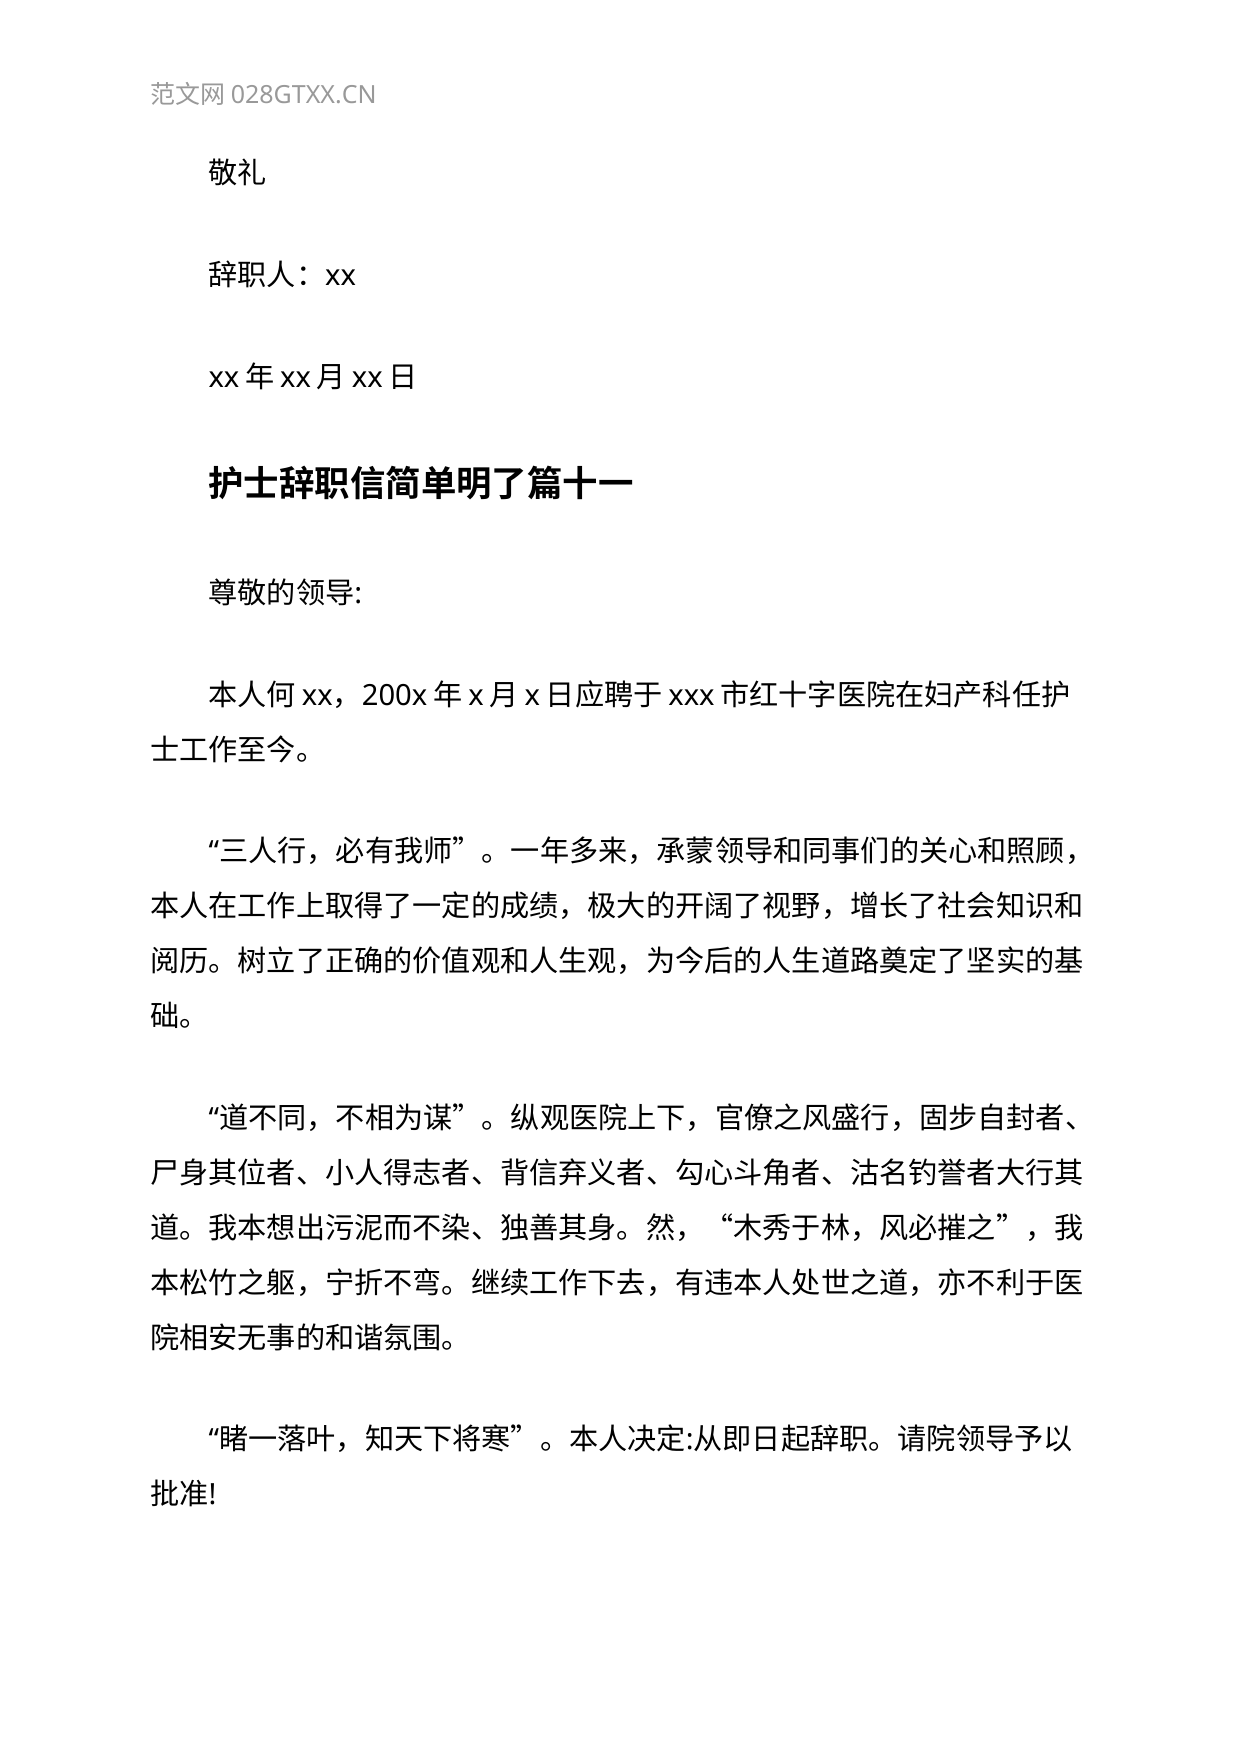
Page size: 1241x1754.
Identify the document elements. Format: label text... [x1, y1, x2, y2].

text 敬礼 [150, 150, 1090, 192]
text 护士辞职信简单明了篇十一 [150, 456, 1090, 507]
text “三人行，必有我师”。一年多来，承蒙领导和同事们的关心和照顾，本人在工作上取得了一定的成绩，极大的开阔了视野，增长了社会知识和阅历。树立了正确的价值观和人生观，为今后的人生道路奠定了坚实的基础。 [150, 828, 1090, 1035]
text xx年xx月xx日 [150, 354, 1090, 396]
text 辞职人：xx [150, 252, 1090, 294]
text “道不同，不相为谋”。纵观医院上下，官僚之风盛行，固步自封者、尸身其位者、小人得志者、背信弃义者、勾心斗角者、沽名钓誉者大行其道。我本想出污泥而不染、独善其身。然，“木秀于林，风必摧之”，我本松竹之躯，宁折不弯。继续工作下去，有违本人处世之道，亦不利于医院相安无事的和谐氛围。 [150, 1094, 1090, 1356]
text “睹一落叶，知天下将寒”。本人决定:从即日起辞职。请院领导予以批准! [150, 1416, 1090, 1513]
text 尊敬的领导: [150, 569, 1090, 612]
text 本人何xx，200x年x月x日应聘于xxx市红十字医院在妇产科任护士工作至今。 [150, 671, 1090, 768]
